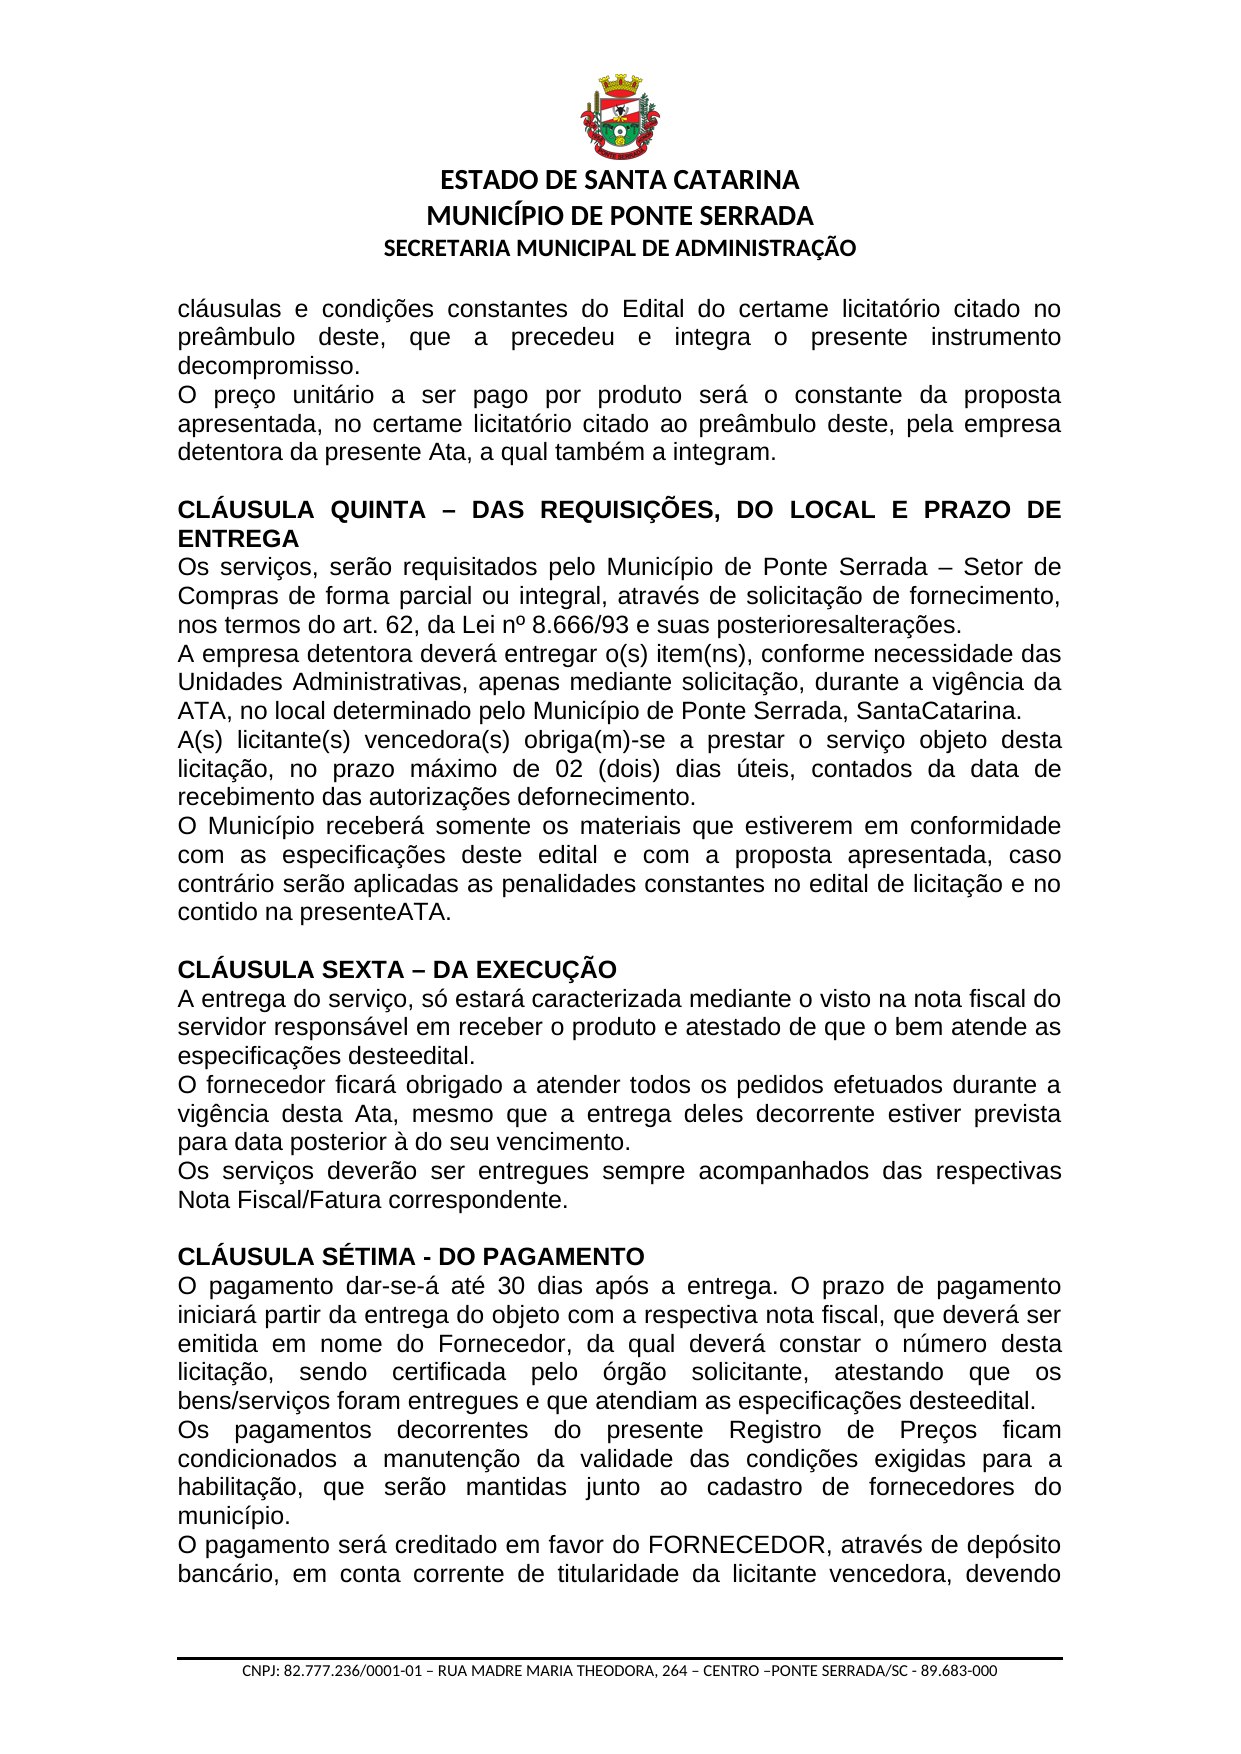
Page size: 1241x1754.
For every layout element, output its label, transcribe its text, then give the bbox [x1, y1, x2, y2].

list O preço unitário a ser pago por produto será o constante da proposta apresentada, no certame licitatório citado ao preâmbulo deste, pela empresa detentora da presente Ata, a qual também a integram. [177, 380, 1063, 466]
list A empresa detentora deverá entregar o(s) item(ns), conforme necessidade das Unidades Administrativas, apenas mediante solicitação, durante a vigência da ATA, no local determinado pelo Município de Ponte Serrada, SantaCatarina. [177, 638, 1063, 725]
text CLÁUSULA QUINTA – DAS REQUISIÇÕES, DO LOCAL E PRAZO DE ENTREGA [177, 495, 1063, 552]
list O pagamento dar-se-á até 30 dias após a entrega. O prazo de pagamento iniciará partir da entrega do objeto com a respectiva nota fiscal, que deverá ser emitida em nome do Fornecedor, da qual deverá constar o número desta licitação, sendo certificada pelo órgão solicitante, atestando que os bens/serviços foram entregues e que atendiam as especificações desteedital. [177, 1271, 1063, 1415]
text CLÁUSULA SÉTIMA - DO PAGAMENTO [177, 1242, 1063, 1271]
list Os pagamentos decorrentes do presente Registro de Preços ficam condicionados a manutenção da validade das condições exigidas para a habilitação, que serão mantidas junto ao cadastro de fornecedores do município. [177, 1415, 1063, 1530]
list Os serviços, serão requisitados pelo Município de Ponte Serrada – Setor de Compras de forma parcial ou integral, através de solicitação de fornecimento, nos termos do art. 62, da Lei nº 8.666/93 e suas posterioresalterações. [177, 552, 1063, 638]
list A entrega do serviço, só estará caracterizada mediante o visto na nota fiscal do servidor responsável em receber o produto e atestado de que o bem atende as especificações desteedital. [177, 983, 1063, 1070]
list O fornecedor ficará obrigado a atender todos os pedidos efetuados durante a vigência desta Ata, mesmo que a entrega deles decorrente estiver prevista para data posterior à do seu vencimento. [177, 1070, 1063, 1156]
picture [580, 73, 661, 162]
list Os serviços deverão ser entregues sempre acompanhados das respectivas Nota Fiscal/Fatura correspondente. [177, 1156, 1063, 1213]
list A(s) licitante(s) vencedora(s) obriga(m)-se a prestar o serviço objeto desta licitação, no prazo máximo de 02 (dois) dias úteis, contados da data de recebimento das autorizações defornecimento. [177, 725, 1063, 811]
text CLÁUSULA SEXTA – DA EXECUÇÃO [177, 955, 1063, 983]
list O Município receberá somente os materiais que estiverem em conformidade com as especificações deste edital e com a proposta apresentada, caso contrário serão aplicadas as penalidades constantes no edital de licitação e no contido na presenteATA. [177, 811, 1063, 926]
